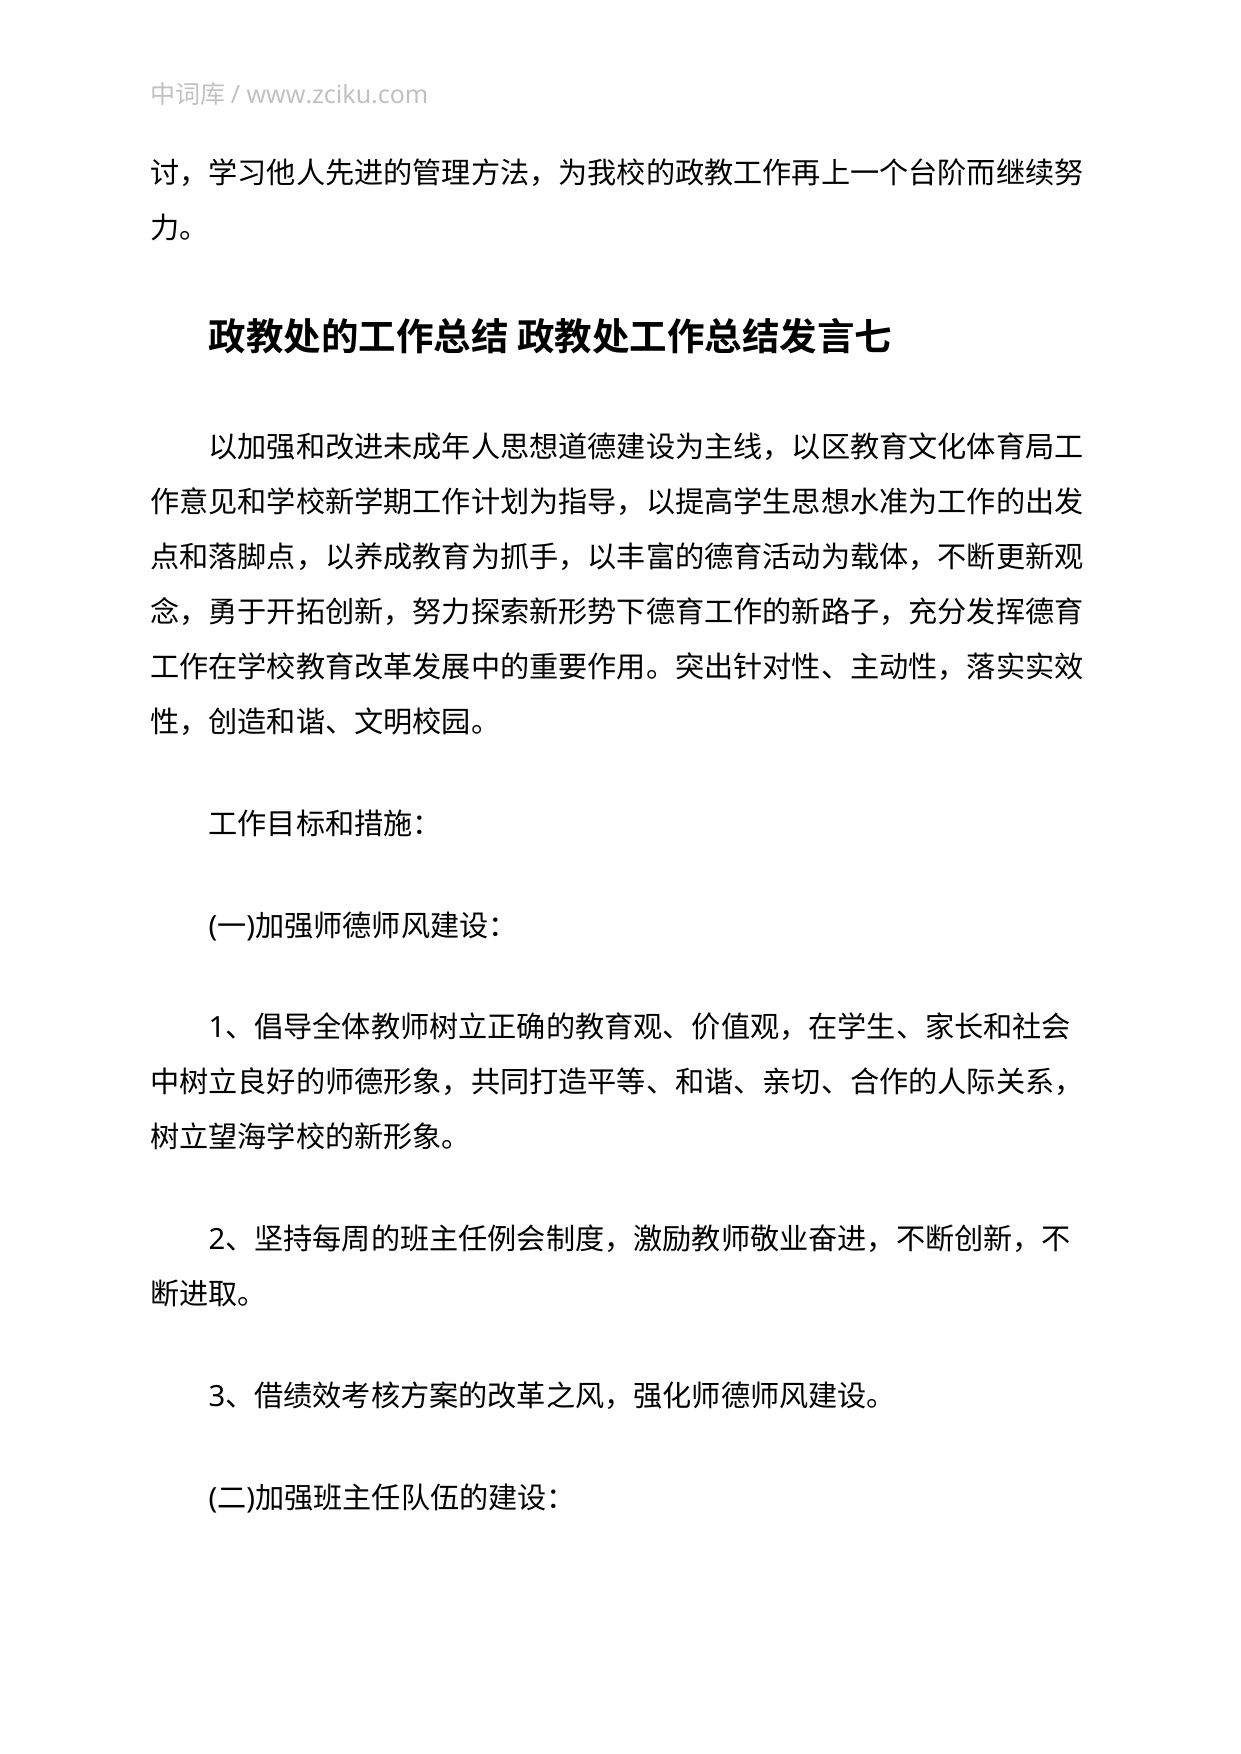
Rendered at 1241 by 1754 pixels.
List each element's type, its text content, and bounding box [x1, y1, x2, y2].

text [150, 150, 1090, 247]
text 2、坚持每周的班主任例会制度，激励教师敬业奋进，不断创新，不断进取。 [150, 1216, 1090, 1313]
text 以加强和改进未成年人思想道德建设为主线，以区教育文化体育局工作意见和学校新学期工作计划为指导，以提高学生思想水准为工作的出发点和落脚点，以养成教育为抓手，以丰富的德育活动为载体，不断更新观念，勇于开拓创新，努力探索新形势下德育工作的新路子，充分发挥德育工作在学校教育改革发展中的重要作用。突出针对性、主动性，落实实效性，创造和谐、文明校园。 [150, 424, 1090, 741]
text 工作目标和措施： [150, 800, 1090, 843]
text 1、倡导全体教师树立正确的教育观、价值观，在学生、家长和社会中树立良好的师德形象，共同打造平等、和谐、亲切、合作的人际关系，树立望海学校的新形象。 [150, 1004, 1090, 1156]
text (二)加强班主任队伍的建设： [150, 1474, 1090, 1517]
text 政教处的工作总结 政教处工作总结发言七 [150, 307, 1090, 361]
text 3、借绩效考核方案的改革之风，强化师德师风建设。 [150, 1372, 1090, 1415]
text (一)加强师德师风建设： [150, 902, 1090, 944]
